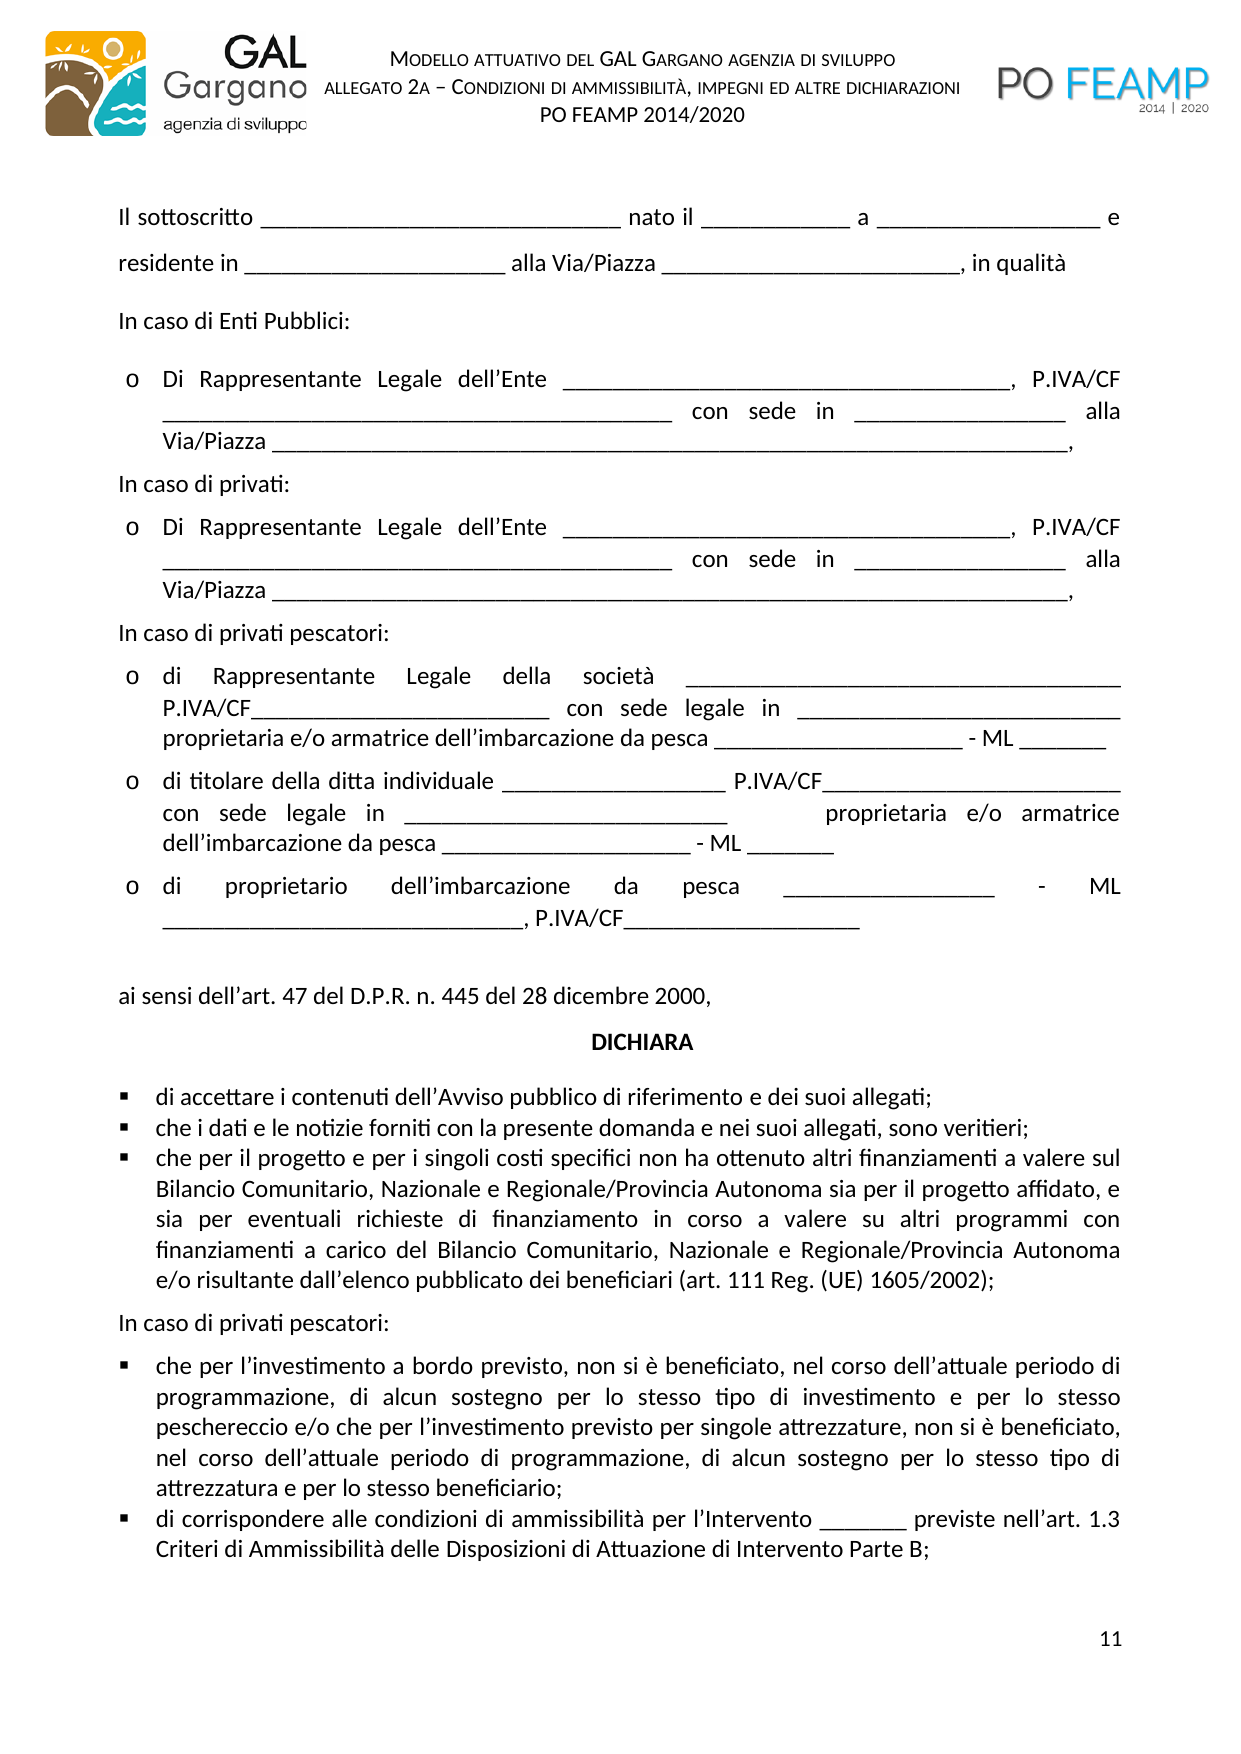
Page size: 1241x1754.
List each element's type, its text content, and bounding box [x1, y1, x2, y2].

list di corrispondere alle condizioni di ammissibilità per l’Intervento _______ previste nell’art. 1.3 Criteri di Ammissibilità delle Disposizioni di Attuazione di Intervento Parte B; [118, 1503, 1122, 1564]
list di proprietario dell’imbarcazione da pesca _________________ - ML _____________________________, P.IVA/CF___________________ [125, 871, 1122, 933]
list che per l’investimento a bordo previsto, non si è beneficiato, nel corso dell’attuale periodo di programmazione, di alcun sostegno per lo stesso tipo di investimento e per lo stesso peschereccio e/o che per l’investimento previsto per singole attrezzature, non si è beneficiato, nel corso dell’attuale periodo di programmazione, di alcun sostegno per lo stesso tipo di attrezzatura e per lo stesso beneficiario; [118, 1350, 1122, 1503]
text In caso di Enti Pubblici: [118, 305, 1122, 336]
list Di Rappresentante Legale dell’Ente ____________________________________, P.IVA/CF _________________________________________ con sede in _________________ alla Via/Piazza ________________________________________________________________, [125, 512, 1122, 604]
text In caso di privati pescatori: [118, 1307, 1122, 1338]
list di Rappresentante Legale della società ___________________________________ P.IVA/CF________________________ con sede legale in __________________________ proprietaria e/o armatrice dell’imbarcazione da pesca ____________________ - ML _______ [125, 660, 1122, 753]
list di accettare i contenuti dell’Avviso pubblico di riferimento e dei suoi allegati; [118, 1081, 1122, 1112]
text In caso di privati: [118, 468, 1122, 499]
text ai sensi dell’art. 47 del D.P.R. n. 445 del 28 dicembre 2000, [118, 980, 1122, 1011]
text DICHIARA [162, 1026, 1122, 1056]
text Il sottoscritto _____________________________ nato il ____________ a __________________ e residente in _____________________ alla Via/Piazza ________________________, in qualità [118, 201, 1122, 277]
list Di Rappresentante Legale dell’Ente ____________________________________, P.IVA/CF _________________________________________ con sede in _________________ alla Via/Piazza ________________________________________________________________, [125, 363, 1122, 456]
list che i dati e le notizie forniti con la presente domanda e nei suoi allegati, sono veritieri; [118, 1112, 1122, 1142]
list che per il progetto e per i singoli costi specifici non ha ottenuto altri finanziamenti a valere sul Bilancio Comunitario, Nazionale e Regionale/Provincia Autonoma sia per il progetto affidato, e sia per eventuali richieste di finanziamento in corso a valere su altri programmi con finanziamenti a carico del Bilancio Comunitario, Nazionale e Regionale/Provincia Autonoma e/o risultante dall’elenco pubblicato dei beneficiari (art. 111 Reg. (UE) 1605/2002); [118, 1142, 1122, 1295]
text In caso di privati pescatori: [118, 617, 1122, 647]
picture [45, 31, 307, 136]
list di titolare della ditta individuale __________________ P.IVA/CF________________________ con sede legale in __________________________ proprietaria e/o armatrice dell’imbarcazione da pesca ____________________ - ML _______ [125, 765, 1122, 858]
